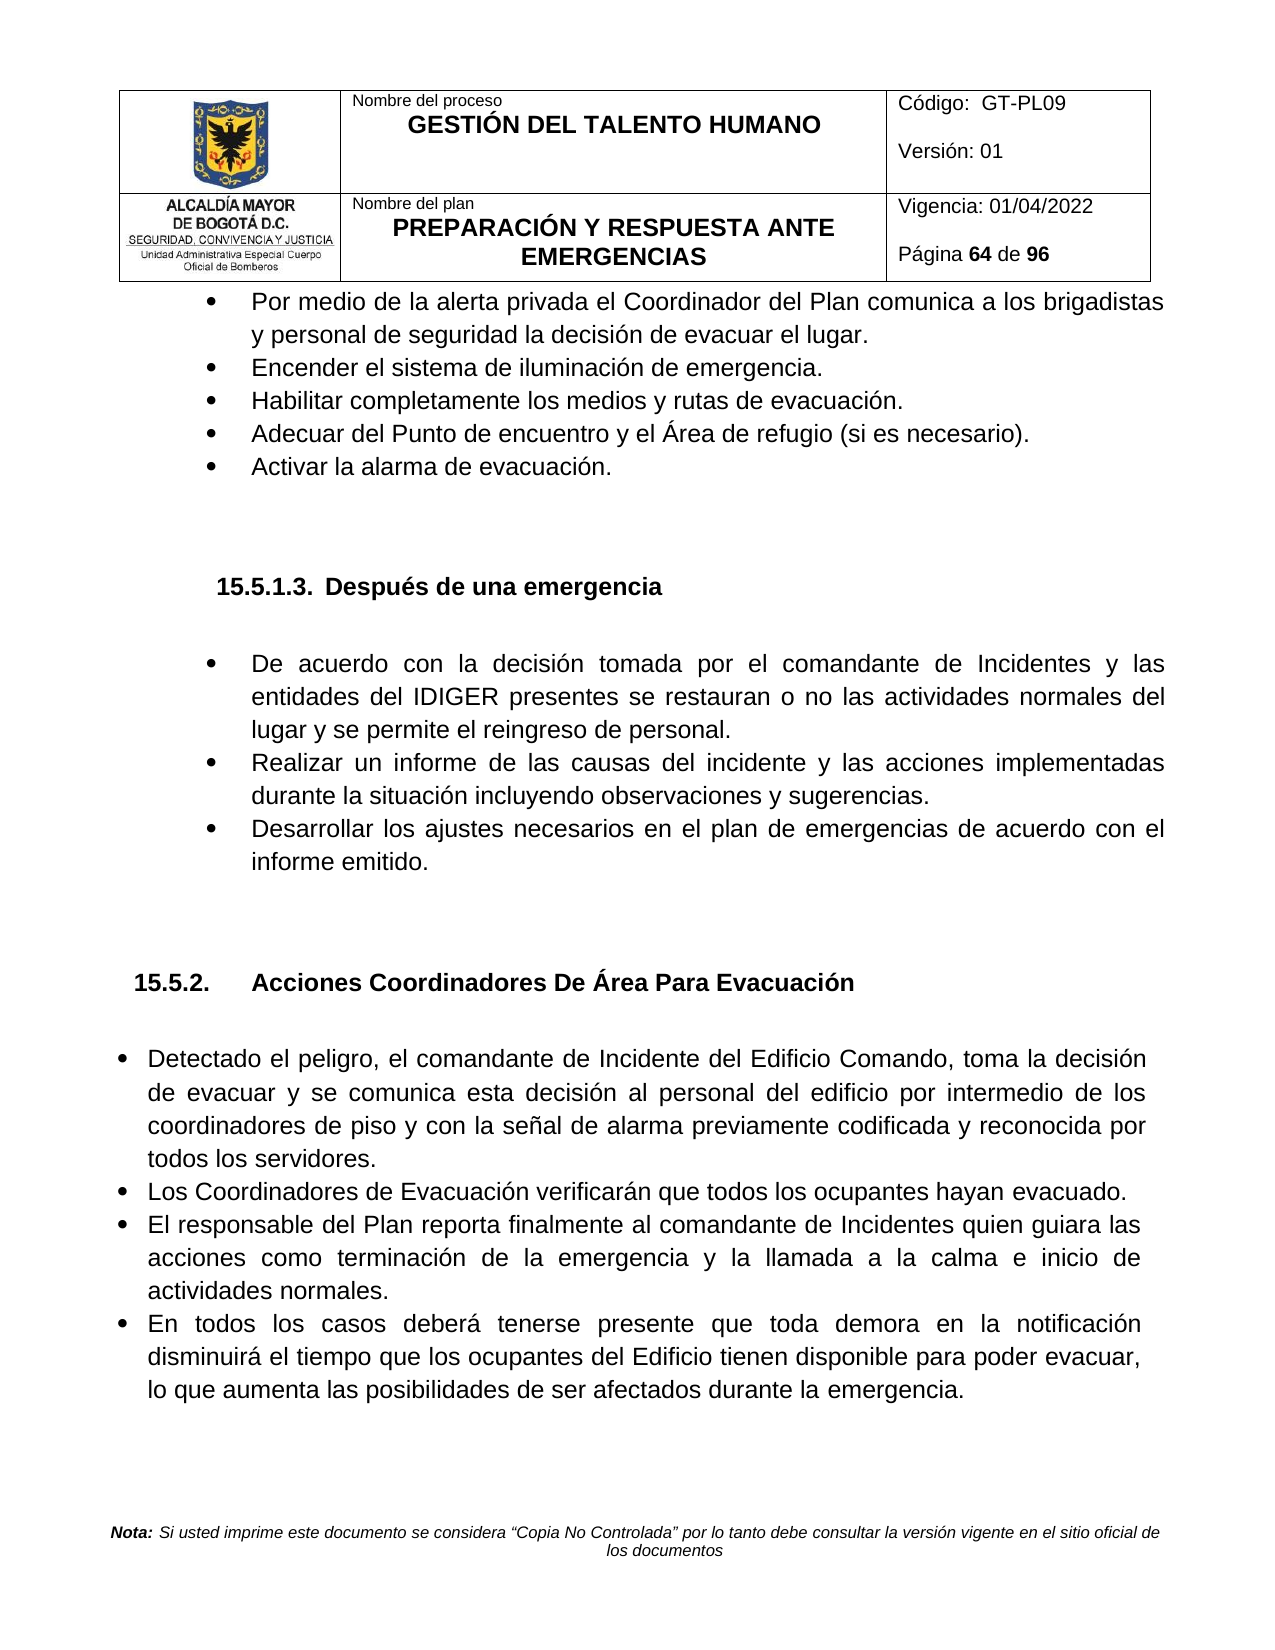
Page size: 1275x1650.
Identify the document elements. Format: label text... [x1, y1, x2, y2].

picture [124, 98, 335, 193]
picture [124, 194, 207, 274]
list Por medio de la alerta privada el Coordinador del Plan comunica a los brigadistas y personal de seguridad la decisión de evacuar el lugar. [207, 148, 1167, 348]
subtitle Después de una emergencia [216, 572, 1167, 601]
list Desarrollar los ajustes necesarios en el plan de emergencias de acuerdo con el informe emitido. [207, 814, 1167, 876]
subtitle Acciones Coordinadores De Área Para Evacuación [133, 967, 1167, 996]
list En todos los casos deberá tenerse presente que toda demora en la notificación disminuirá el tiempo que los ocupantes del Edificio tienen disponible para poder evacuar, lo que aumenta las posibilidades de ser afectados durante la emergencia. [118, 1309, 1142, 1404]
list Activar la alarma de evacuación. [207, 452, 1167, 481]
list Habilitar completamente los medios y rutas de evacuación. [207, 386, 1167, 414]
list Los Coordinadores de Evacuación verificarán que todos los ocupantes hayan evacuado. [118, 1177, 1167, 1206]
list Adecuar del Punto de encuentro y el Área de refugio (si es necesario). [207, 419, 1167, 448]
list Detectado el peligro, el comandante de Incidente del Edificio Comando, toma la decisión de evacuar y se comunica esta decisión al personal del edificio por intermedio de los coordinadores de piso y con la señal de alarma previamente codificada y reconocida por todos los servidores. [118, 1044, 1148, 1172]
list Encender el sistema de iluminación de emergencia. [207, 353, 1167, 381]
list De acuerdo con la decisión tomada por el comandante de Incidentes y las entidades del IDIGER presentes se restauran o no las actividades normales del lugar y se permite el reingreso de personal. [207, 649, 1167, 744]
list El responsable del Plan reporta finalmente al comandante de Incidentes quien guiara las acciones como terminación de la emergencia y la llamada a la calma e inicio de actividades normales. [118, 1210, 1142, 1305]
list Realizar un informe de las causas del incidente y las acciones implementadas durante la situación incluyendo observaciones y sugerencias. [207, 748, 1167, 810]
